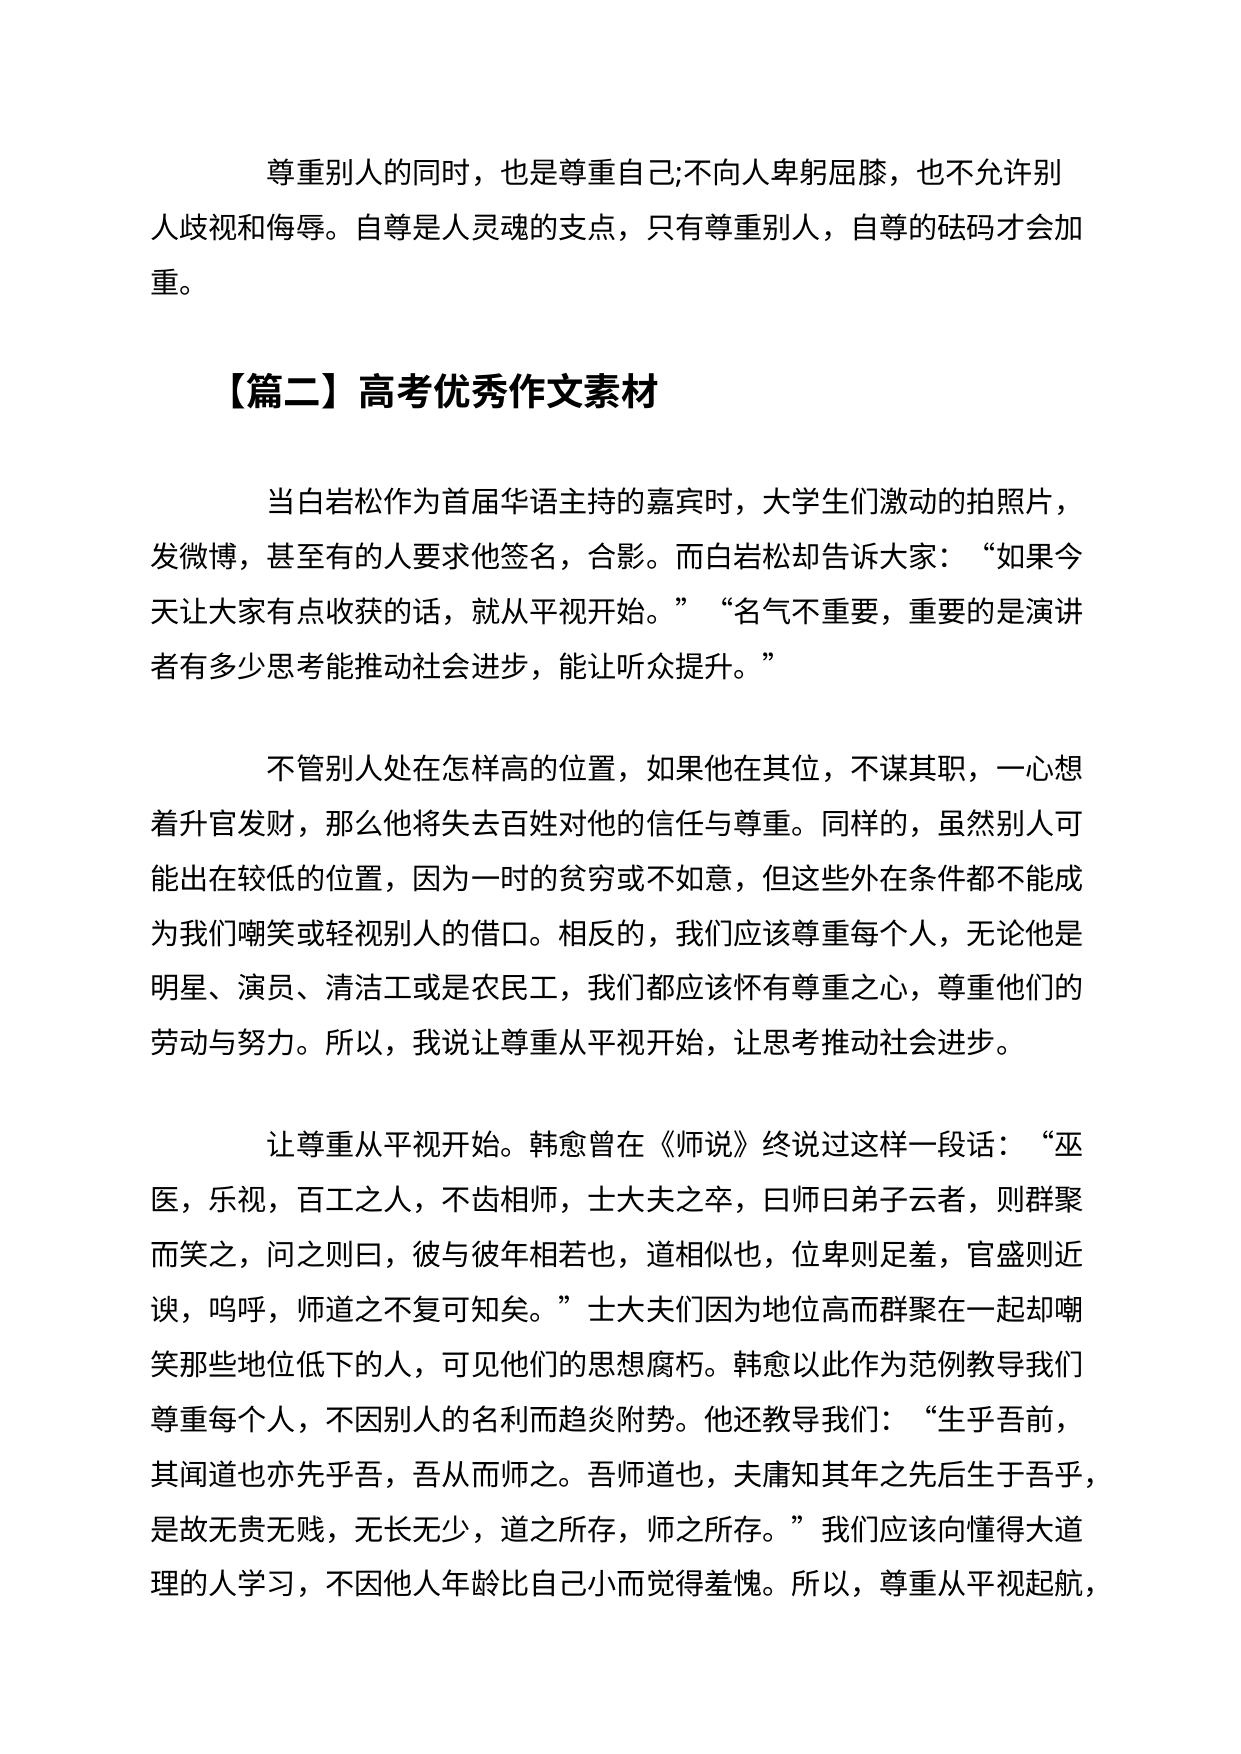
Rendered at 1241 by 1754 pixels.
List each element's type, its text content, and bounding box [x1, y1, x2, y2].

text 不管别人处在怎样高的位置，如果他在其位，不谋其职，一心想着升官发财，那么他将失去百姓对他的信任与尊重。同样的，虽然别人可能出在较低的位置，因为一时的贫穷或不如意，但这些外在条件都不能成为我们嘲笑或轻视别人的借口。相反的，我们应该尊重每个人，无论他是明星、演员、清洁工或是农民工，我们都应该怀有尊重之心，尊重他们的劳动与努力。所以，我说让尊重从平视开始，让思考推动社会进步。 [150, 746, 1090, 1062]
text 尊重别人的同时，也是尊重自己;不向人卑躬屈膝，也不允许别人歧视和侮辱。自尊是人灵魂的支点，只有尊重别人，自尊的砝码才会加重。 [150, 150, 1090, 302]
text 当白岩松作为首届华语主持的嘉宾时，大学生们激动的拍照片，发微博，甚至有的人要求他签名，合影。而白岩松却告诉大家：“如果今天让大家有点收获的话，就从平视开始。”“名气不重要，重要的是演讲者有多少思考能推动社会进步，能让听众提升。” [150, 479, 1090, 686]
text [150, 1122, 1090, 1603]
text 【篇二】高考优秀作文素材 [150, 362, 1090, 416]
